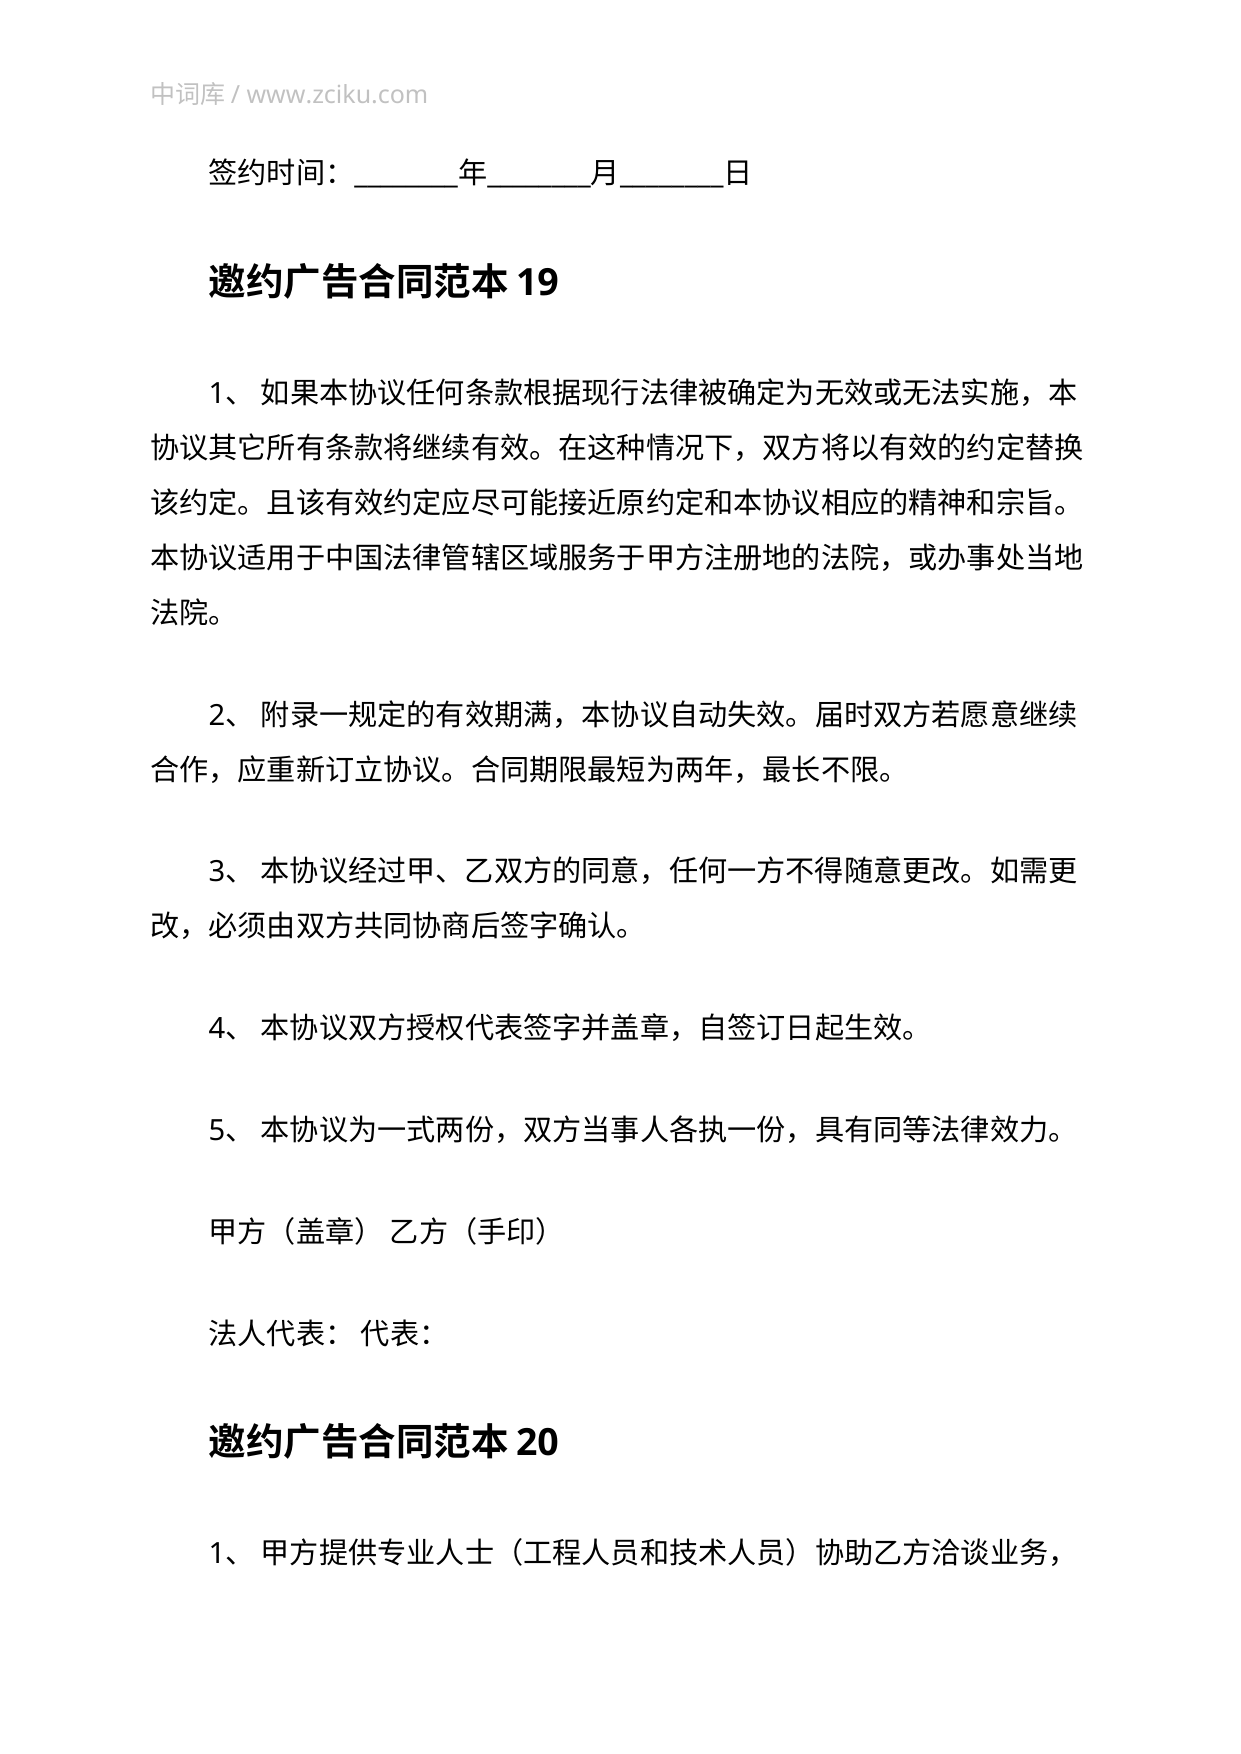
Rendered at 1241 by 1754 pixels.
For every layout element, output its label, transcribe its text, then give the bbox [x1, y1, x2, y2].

text 甲方（盖章） 乙方（手印） [150, 1208, 1090, 1251]
text 签约时间：________年________月________日 [150, 150, 1090, 192]
text 邀约广告合同范本19 [150, 252, 1090, 306]
text 5、 本协议为一式两份，双方当事人各执一份，具有同等法律效力。 [150, 1107, 1090, 1149]
text 3、 本协议经过甲、乙双方的同意，任何一方不得随意更改。如需更改，必须由双方共同协商后签字确认。 [150, 848, 1090, 945]
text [150, 1530, 1090, 1572]
text 4、 本协议双方授权代表签字并盖章，自签订日起生效。 [150, 1004, 1090, 1047]
text 邀约广告合同范本20 [150, 1412, 1090, 1467]
text 1、 如果本协议任何条款根据现行法律被确定为无效或无法实施，本协议其它所有条款将继续有效。在这种情况下，双方将以有效的约定替换该约定。且该有效约定应尽可能接近原约定和本协议相应的精神和宗旨。本协议适用于中国法律管辖区域服务于甲方注册地的法院，或办事处当地法院。 [150, 369, 1090, 632]
text 2、 附录一规定的有效期满，本协议自动失效。届时双方若愿意继续合作，应重新订立协议。合同期限最短为两年，最长不限。 [150, 691, 1090, 788]
text 法人代表： 代表： [150, 1310, 1090, 1353]
